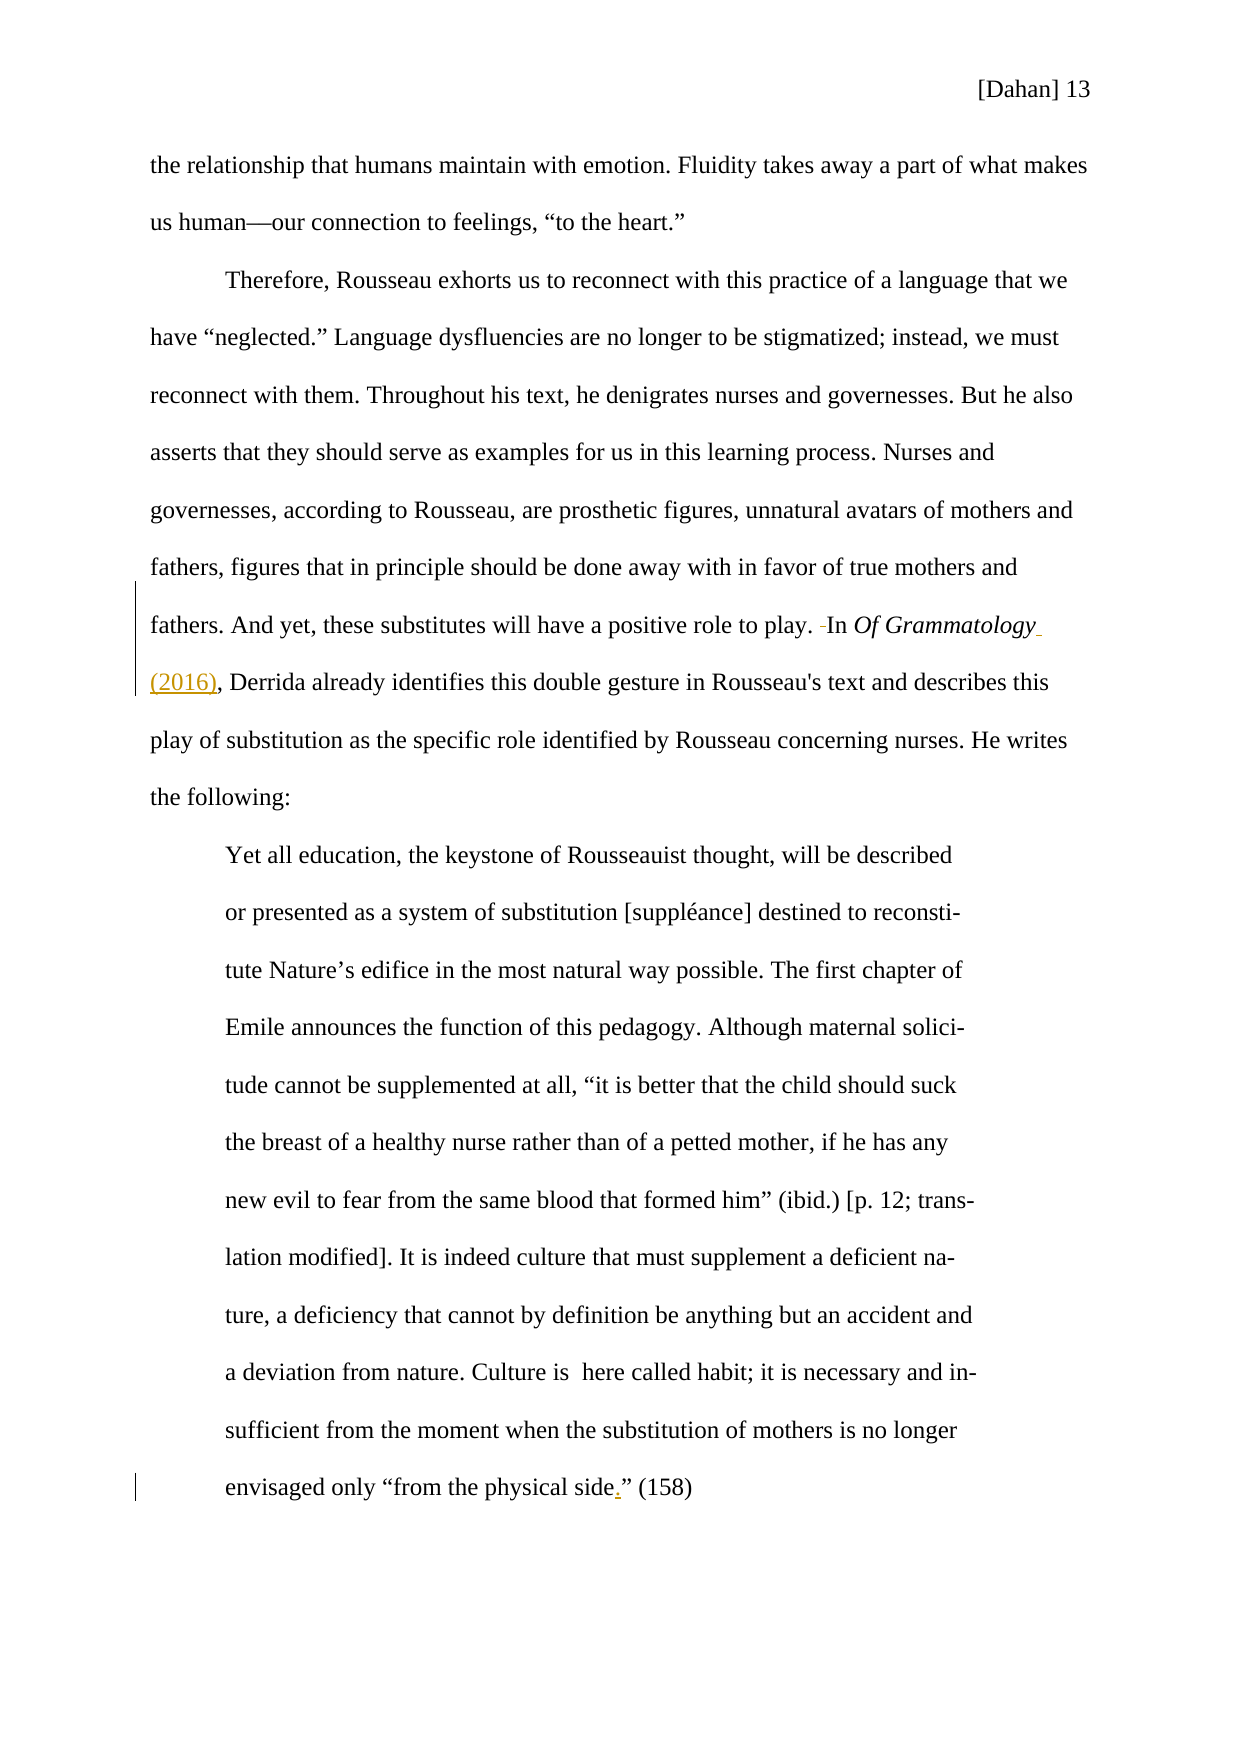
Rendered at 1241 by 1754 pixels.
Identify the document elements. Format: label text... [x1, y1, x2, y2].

text tude cannot be supplemented at all, “it is better that the child should suck [150, 1070, 1090, 1099]
text a deviation from nature. Culture is ­ here called habit; it is necessary and in- [150, 1357, 1090, 1386]
text new evil to fear from the same blood that formed him” (ibid.) [p. 12; trans- [150, 1185, 1090, 1214]
text sufficient from the moment when the substitution of mothers is no longer [150, 1415, 1090, 1444]
text the breast of a healthy nurse rather than of a petted mother, if he has any [150, 1127, 1090, 1156]
text ture, a deficiency that cannot by definition be anything but an accident and [150, 1300, 1090, 1329]
text envisaged only “from the physical side” (158) [150, 1472, 1090, 1501]
text tute Nature’s edifice in the most natural way possible. The first chapter of [150, 955, 1090, 984]
text lation modified]. It is indeed culture that must supplement a deficient na- [150, 1242, 1090, 1271]
text Yet all education, the keystone of Rousseauist thought, will be described [150, 840, 1090, 869]
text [150, 150, 1090, 236]
text or presented as a system of substitution [suppléance] destined to reconsti- [150, 897, 1090, 926]
text Therefore, Rousseau exhorts us to reconnect with this practice of a language that we have “neglected.” Language dysfluencies are no longer to be stigmatized; instead, we must reconnect with them. Throughout his text, he denigrates nurses and governesses. But he also asserts that they should serve as examples for us in this learning process. Nurses and governesses, according to Rousseau, are prosthetic figures, unnatural avatars of mothers and fathers, figures that in principle should be done away with in favor of true mothers and fathers. And yet, these substitutes will have a positive role to play. In Of Grammatology, Derrida already identifies this double gesture in Rousseau's text and describes this play of substitution as the specific role identified by Rousseau concerning nurses. He writes the following: [150, 265, 1090, 811]
text Emile announces the function of this pedagogy. Although maternal solici- [150, 1012, 1090, 1041]
